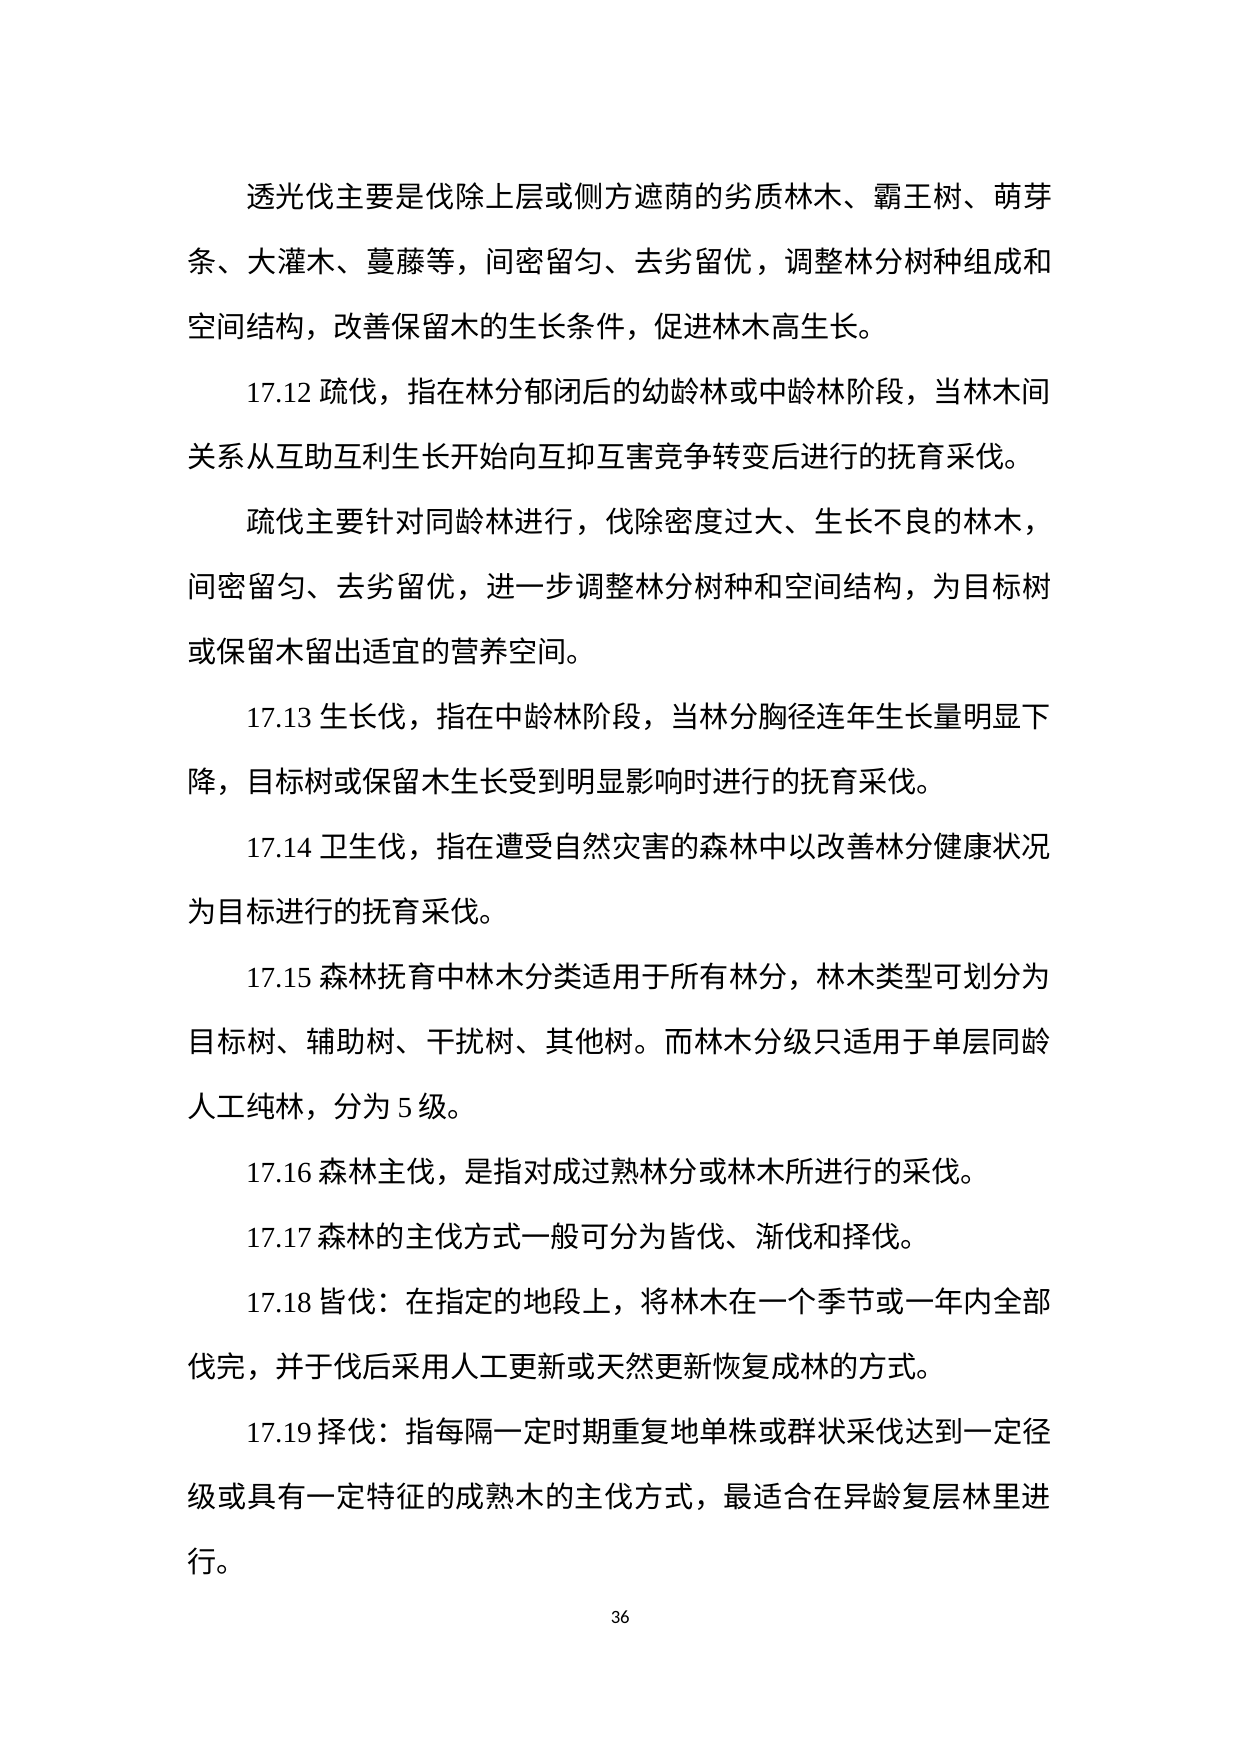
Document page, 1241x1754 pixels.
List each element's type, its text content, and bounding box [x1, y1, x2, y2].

text 透光伐主要是伐除上层或侧方遮荫的劣质林木、霸王树、萌芽条、大灌木、蔓藤等，间密留匀、去劣留优，调整林分树种组成和空间结构，改善保留木的生长条件，促进林木高生长。 [187, 162, 1053, 357]
text 17.12 疏伐，指在林分郁闭后的幼龄林或中龄林阶段，当林木间关系从互助互利生长开始向互抑互害竞争转变后进行的抚育采伐。 [187, 357, 1053, 487]
text 17.14 卫生伐，指在遭受自然灾害的森林中以改善林分健康状况为目标进行的抚育采伐。 [187, 812, 1053, 942]
text 17.17森林的主伐方式一般可分为皆伐、渐伐和择伐。 [187, 1202, 1053, 1267]
text 17.13 生长伐，指在中龄林阶段，当林分胸径连年生长量明显下降，目标树或保留木生长受到明显影响时进行的抚育采伐。 [187, 682, 1053, 812]
text 17.18皆伐：在指定的地段上，将林木在一个季节或一年内全部伐完，并于伐后采用人工更新或天然更新恢复成林的方式。 [187, 1267, 1053, 1397]
text 17.19择伐：指每隔一定时期重复地单株或群状采伐达到一定径级或具有一定特征的成熟木的主伐方式，最适合在异龄复层林里进行。 [187, 1397, 1053, 1592]
text 疏伐主要针对同龄林进行，伐除密度过大、生长不良的林木，间密留匀、去劣留优，进一步调整林分树种和空间结构，为目标树或保留木留出适宜的营养空间。 [187, 487, 1053, 682]
text 17.15 森林抚育中林木分类适用于所有林分，林木类型可划分为目标树、辅助树、干扰树、其他树。而林木分级只适用于单层同龄人工纯林，分为5级。 [187, 942, 1053, 1137]
text 17.16 森林主伐，是指对成过熟林分或林木所进行的采伐。 [187, 1137, 1053, 1202]
